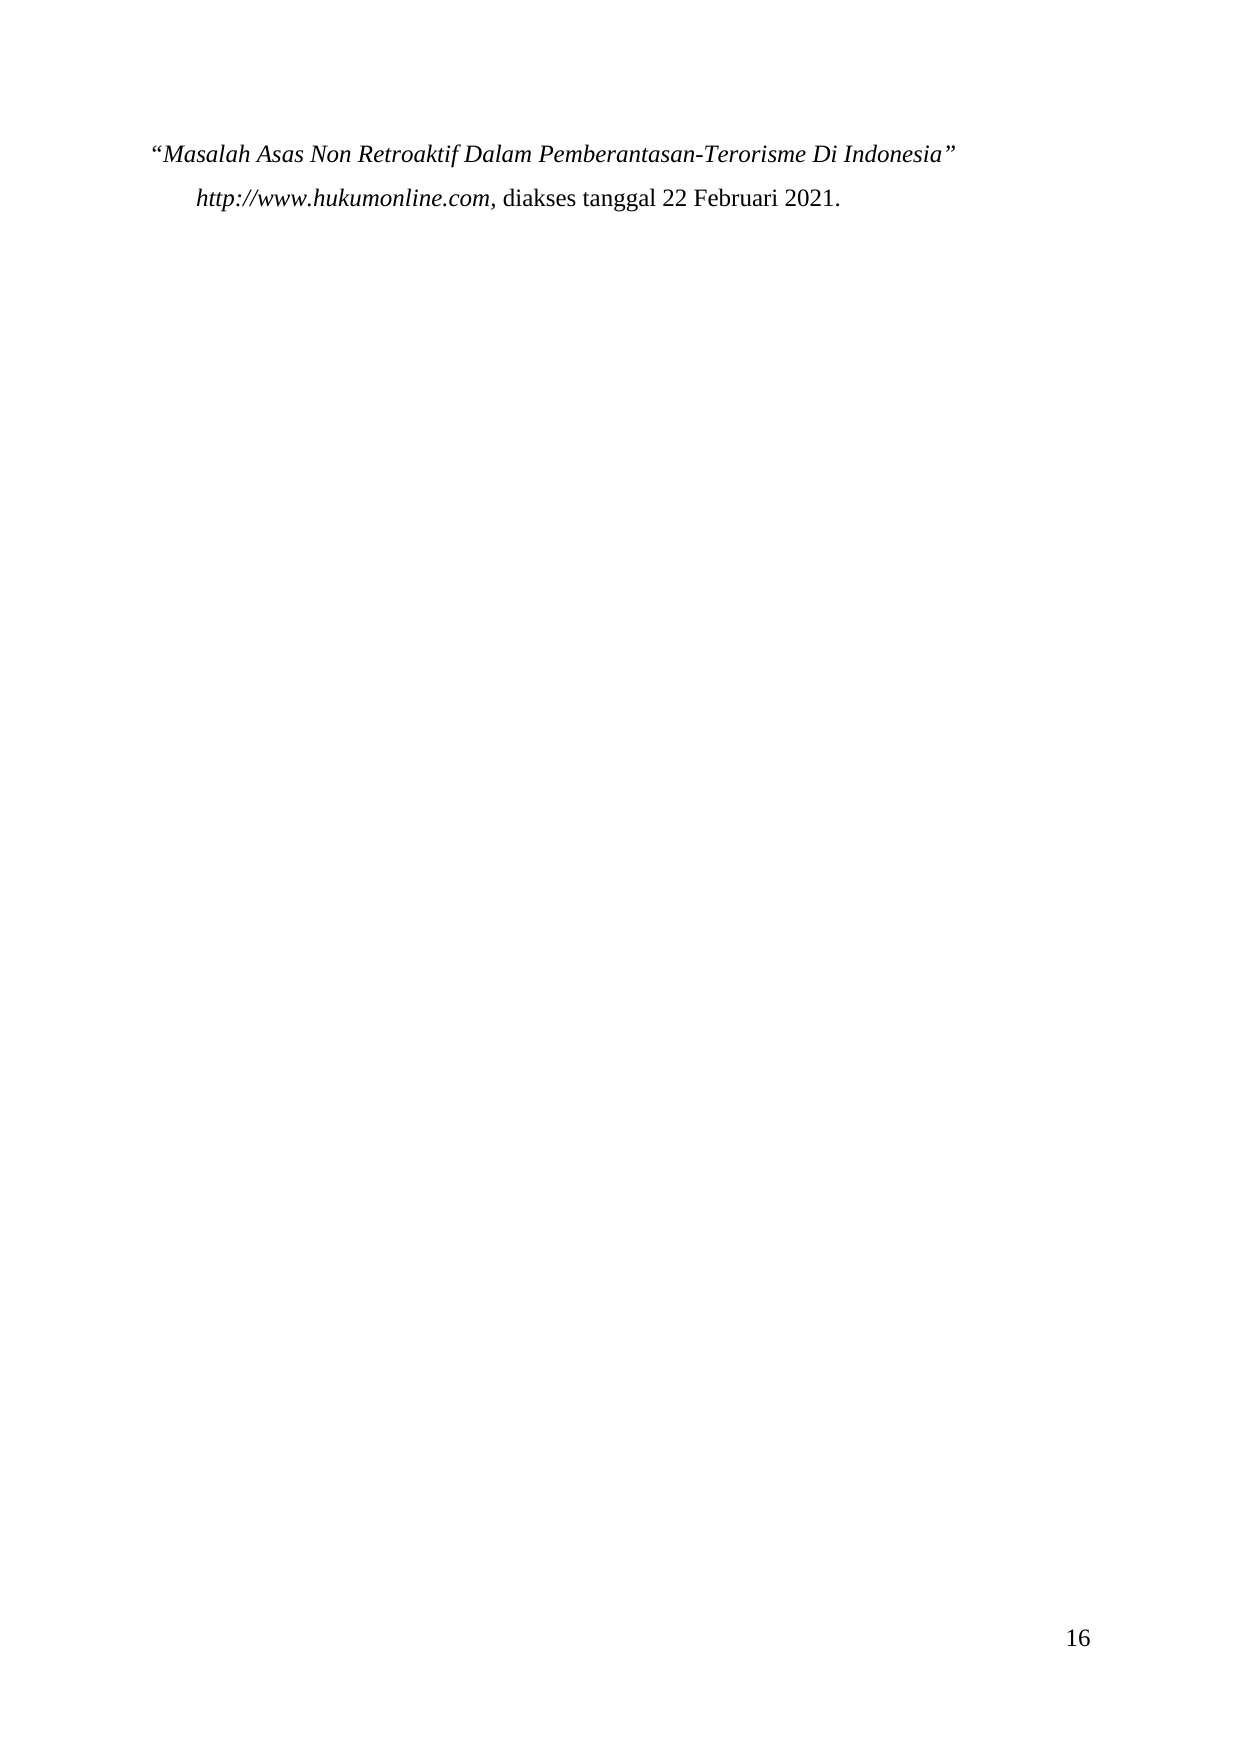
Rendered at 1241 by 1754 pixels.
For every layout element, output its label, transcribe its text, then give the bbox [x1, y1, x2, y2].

text “Masalah Asas Non Retroaktif Dalam Pemberantasan-Terorisme Di Indonesia” http://www.hukumonline.com, diakses tanggal 22 Februari 2021. [149, 139, 1102, 211]
